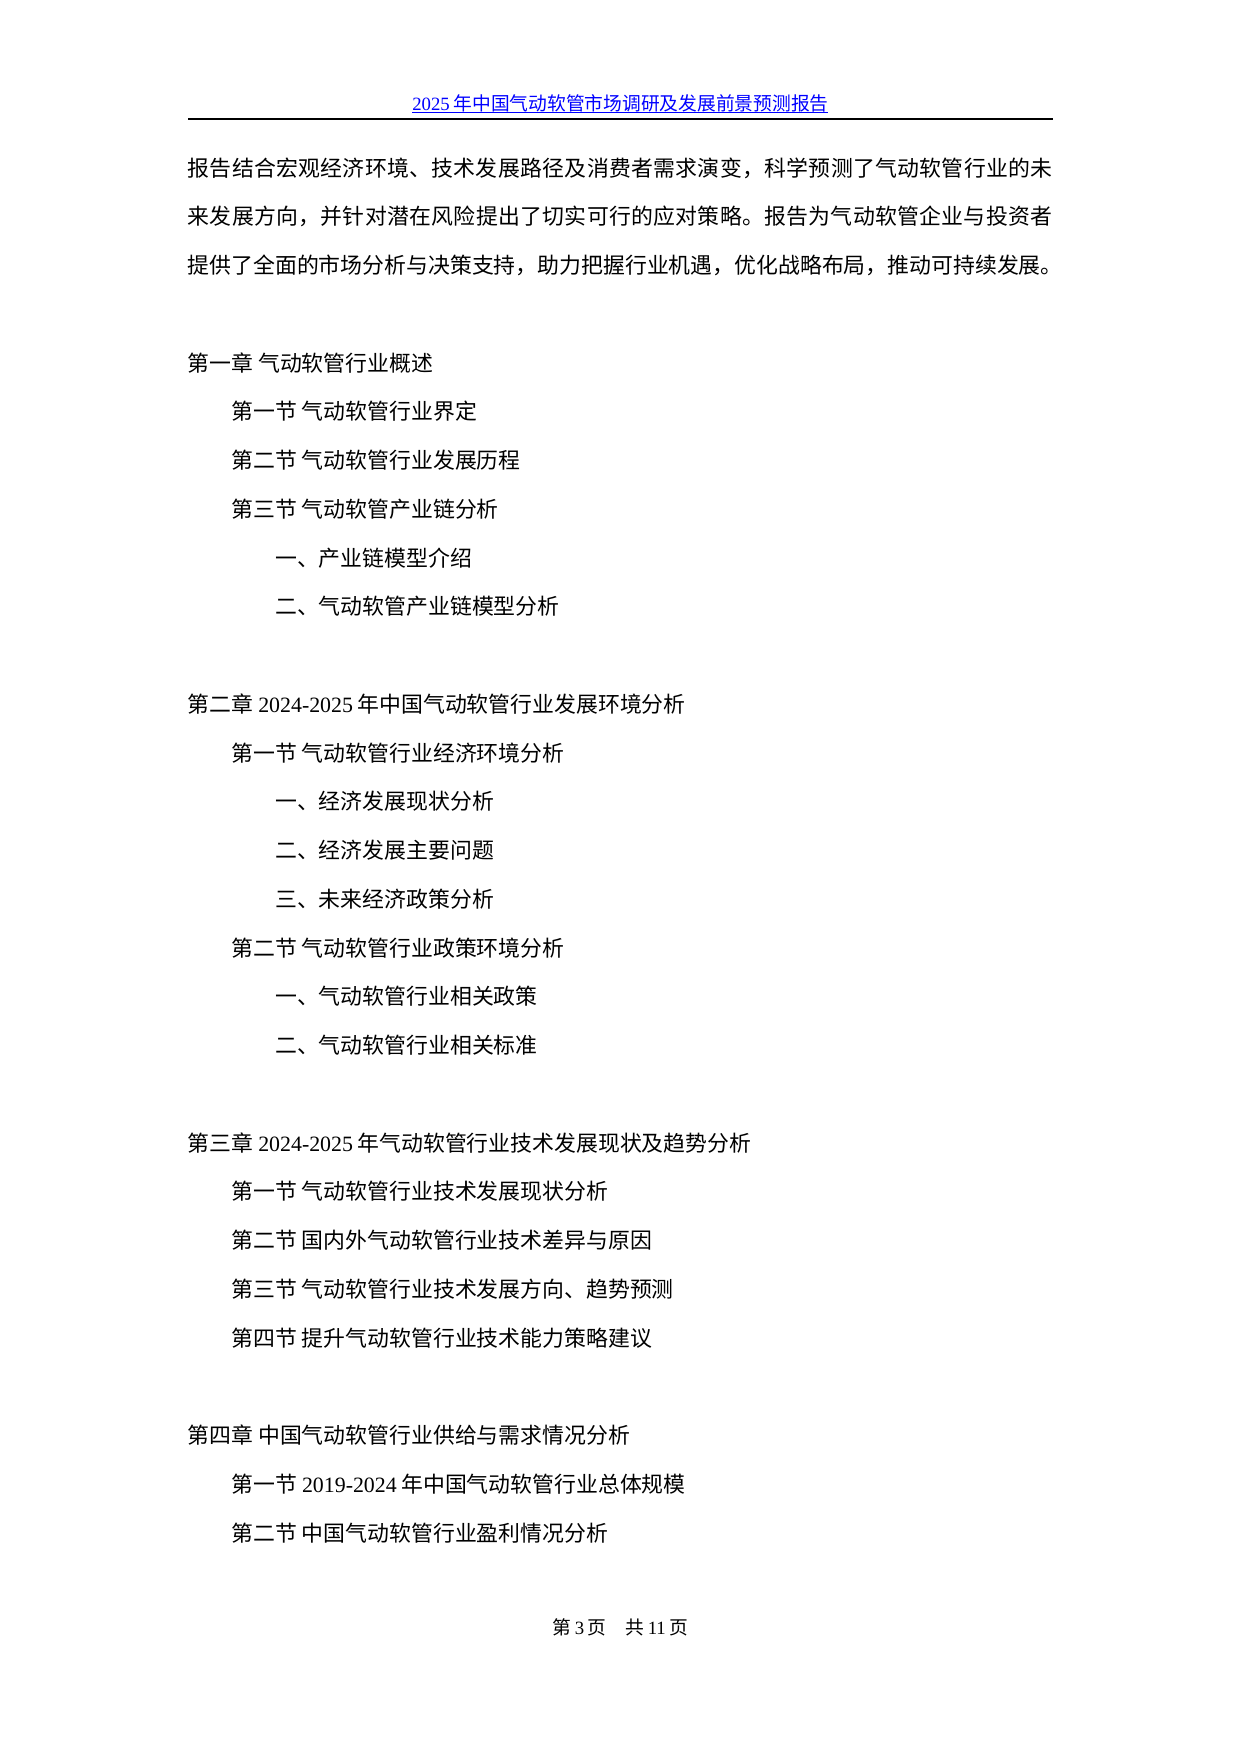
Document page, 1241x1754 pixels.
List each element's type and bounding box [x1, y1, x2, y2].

text [187, 150, 1053, 1548]
